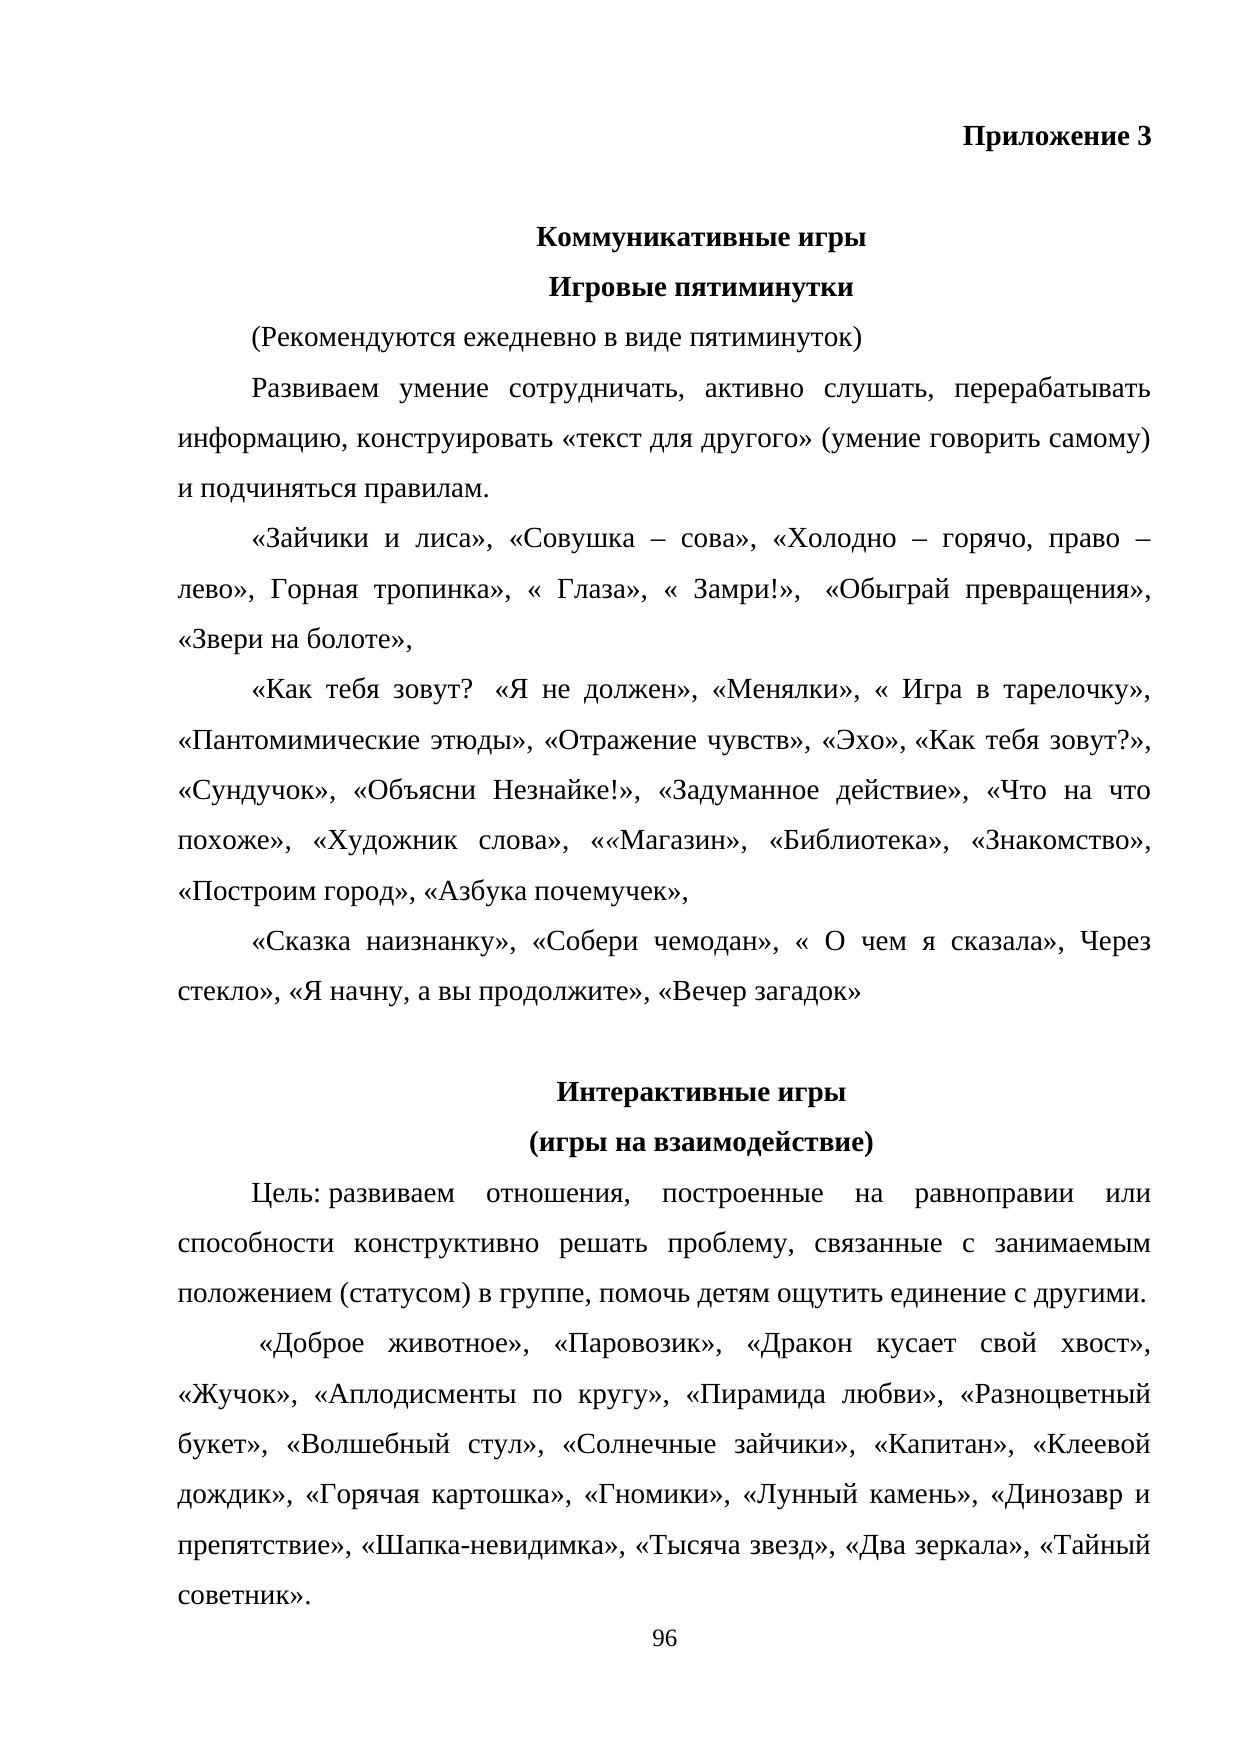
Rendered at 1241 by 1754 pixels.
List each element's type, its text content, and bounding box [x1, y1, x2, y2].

text Развиваем умение сотрудничать, активно слушать, перерабатывать информацию, конструировать «текст для другого» (умение говорить самому) и подчиняться правилам. [177, 370, 1152, 504]
text «Сказка наизнанку», «Собери чемодан», « О чем я сказала», Через стекло», «Я начну, а вы продолжите», «Вечер загадок» [177, 923, 1152, 1007]
text Интерактивные игры [177, 1074, 1152, 1108]
text (Рекомендуются ежедневно в виде пятиминуток) [177, 319, 1152, 353]
text Коммуникативные игры [177, 219, 1152, 252]
text Игровые пятиминутки [177, 269, 1152, 303]
text Приложение 3 [177, 118, 1152, 152]
text (игры на взаимодействие) [177, 1124, 1152, 1158]
text Цель: развиваем отношения, построенные на равноправии или способности конструктивно решать проблему, связанные с занимаемым положением (статусом) в группе, помочь детям ощутить единение с другими. [177, 1175, 1152, 1309]
text «Зайчики и лиса», «Совушка – сова», «Холодно – горячо, право – лево», Горная тропинка», « Глаза», « Замри!», «Обыграй превращения», «Звери на болоте», [177, 521, 1152, 655]
text «Как тебя зовут? «Я не должен», «Менялки», « Игра в тарелочку», «Пантомимические этюды», «Отражение чувств», «Эхо», «Как тебя зовут?», «Сундучок», «Объясни Незнайке!», «Задуманное действие», «Что на что похоже», «Художник слова», ««Магазин», «Библиотека», «Знакомство», «Построим город», «Азбука почемучек», [177, 672, 1152, 906]
text «Доброе животное», «Паровозик», «Дракон кусает свой хвост», «Жучок», «Аплодисменты по кругу», «Пирамида любви», «Разноцветный букет», «Волшебный стул», «Солнечные зайчики», «Капитан», «Клеевой дождик», «Горячая картошка», «Гномики», «Лунный камень», «Динозавр и препятствие», «Шапка-невидимка», «Тысяча звезд», «Два зеркала», «Тайный советник». [177, 1326, 1152, 1611]
